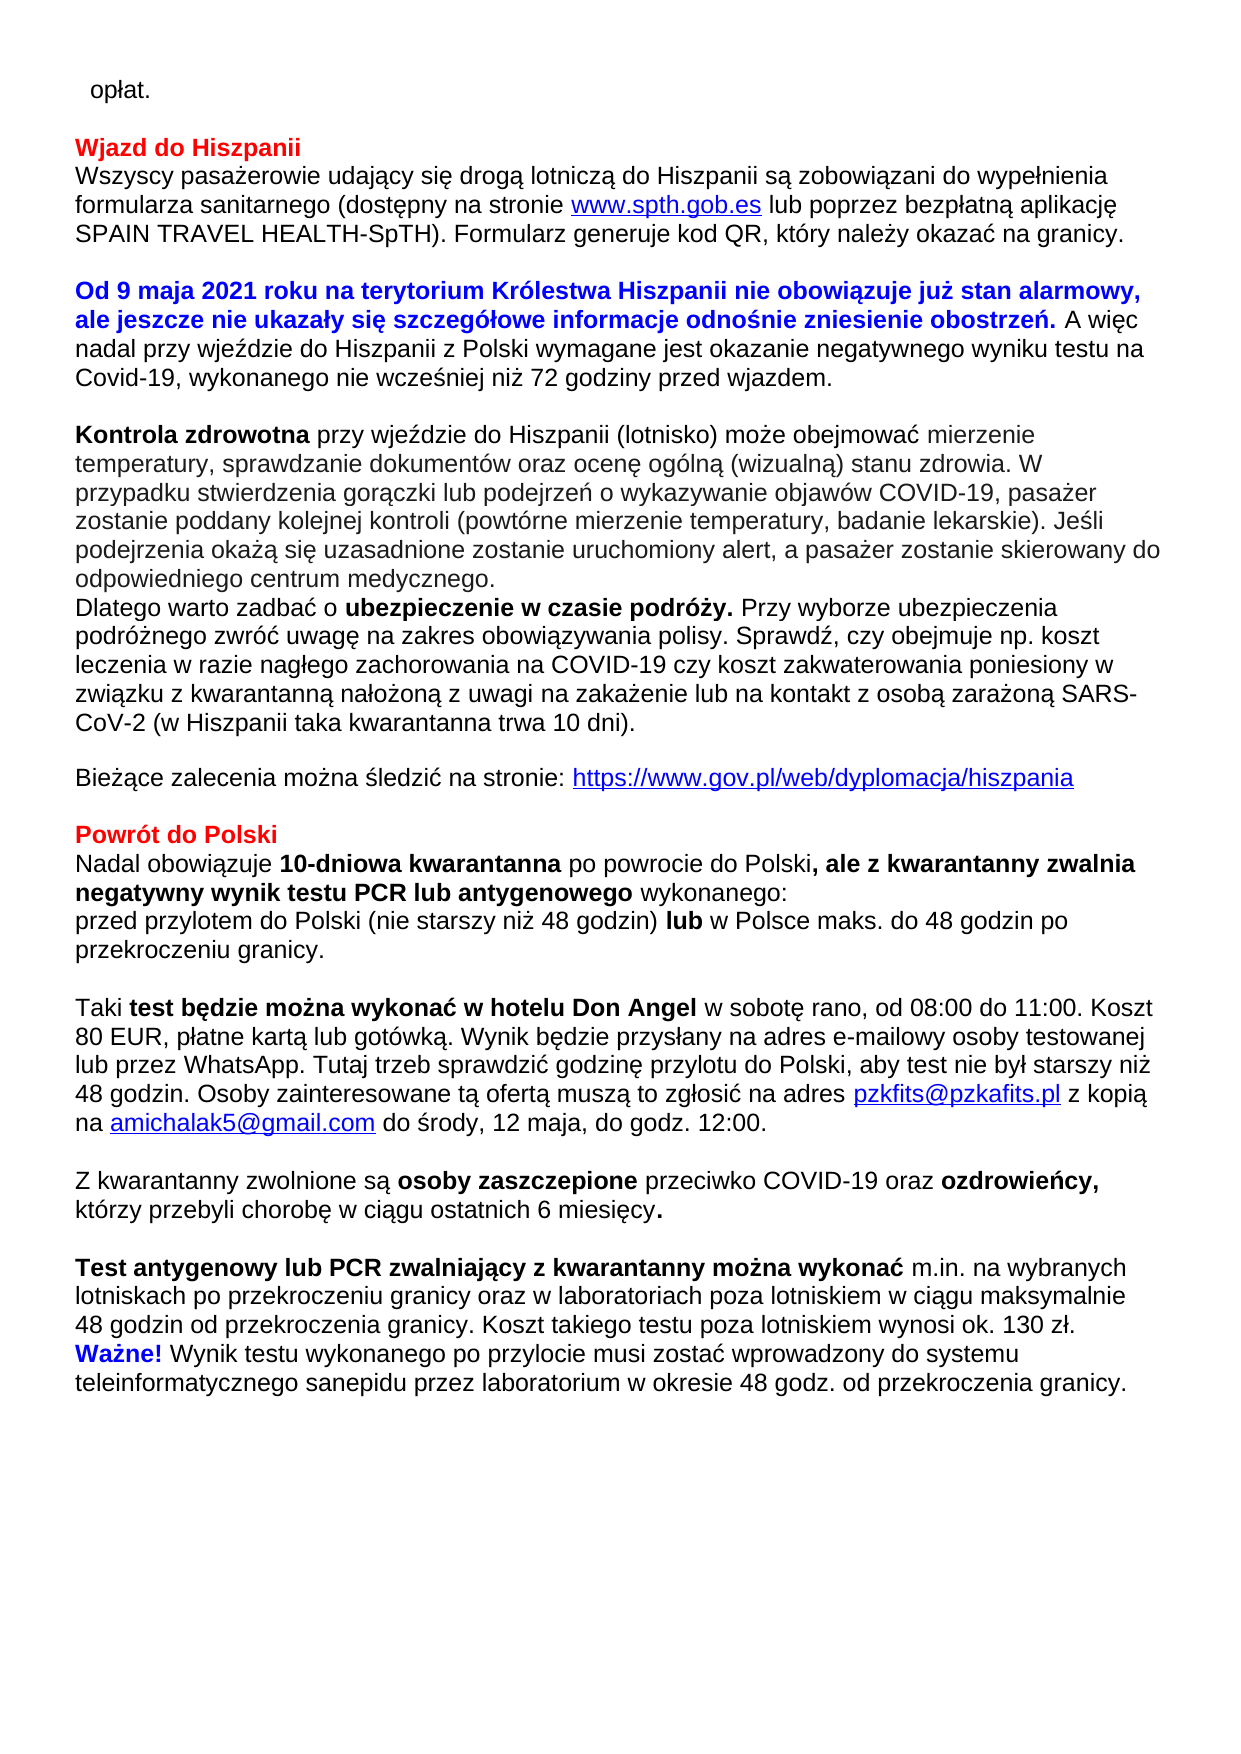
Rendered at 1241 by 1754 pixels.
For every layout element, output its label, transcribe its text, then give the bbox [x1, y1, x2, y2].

text przed przylotem do Polski (nie starszy niż 48 godzin) lub w Polsce maks. do 48 godzin po przekroczeniu granicy. [75, 906, 1165, 964]
text Od 9 maja 2021 roku na terytorium Królestwa Hiszpanii nie obowiązuje już stan alarmowy, ale jeszcze nie ukazały się szczegółowe informacje odnośnie zniesienie obostrzeń. A więc nadal przy wjeździe do Hiszpanii z Polski wymagane jest okazanie negatywnego wyniku testu na Covid-19, wykonanego nie wcześniej niż 72 godziny przed wjazdem. [75, 276, 1165, 391]
text Wszyscy pasażerowie udający się drogą lotniczą do Hiszpanii są zobowiązani do wypełnienia formularza sanitarnego (dostępny na stronie www.spth.gob.es lub poprzez bezpłatną aplikację SPAIN TRAVEL HEALTH-SpTH). Formularz generuje kod QR, który należy okazać na granicy. [75, 161, 1165, 247]
text Bieżące zalecenia można śledzić na stronie: https://www.gov.pl/web/dyplomacja/hiszpania [75, 763, 1165, 791]
text Powrót do Polski [75, 820, 1165, 849]
text Nadal obowiązuje 10-dniowa kwarantanna po powrocie do Polski, ale z kwarantanny zwalnia negatywny wynik testu PCR lub antygenowego wykonanego: [75, 849, 1165, 906]
text Wjazd do Hiszpanii [75, 132, 1165, 161]
text Z kwarantanny zwolnione są osoby zaszczepione przeciwko COVID-19 oraz ozdrowieńcy, którzy przebyli chorobę w ciągu ostatnich 6 miesięcy. [75, 1166, 1165, 1223]
text Taki test będzie można wykonać w hotelu Don Angel w sobotę rano, od 08:00 do 11:00. Koszt 80 EUR, płatne kartą lub gotówką. Wynik będzie przysłany na adres e-mailowy osoby testowanej lub przez WhatsApp. Tutaj trzeb sprawdzić godzinę przylotu do Polski, aby test nie był starszy niż 48 godzin. Osoby zainteresowane tą ofertą muszą to zgłosić na adres pzkfits@pzkafits.pl z kopią na amichalak5@gmail.com do środy, 12 maja, do godz. 12:00. [75, 993, 1165, 1137]
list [82, 75, 1165, 132]
text Dlatego warto zadbać o ubezpieczenie w czasie podróży. Przy wyborze ubezpieczenia podróżnego zwróć uwagę na zakres obowiązywania polisy. Sprawdź, czy obejmuje np. koszt leczenia w razie nagłego zachorowania na COVID-19 czy koszt zakwaterowania poniesiony w związku z kwarantanną nałożoną z uwagi na zakażenie lub na kontakt z osobą zarażoną SARS-CoV-2 (w Hiszpanii taka kwarantanna trwa 10 dni). [75, 592, 1165, 736]
text Kontrola zdrowotna przy wjeździe do Hiszpanii (lotnisko) może obejmować mierzenie temperatury, sprawdzanie dokumentów oraz ocenę ogólną (wizualną) stanu zdrowia. W przypadku stwierdzenia gorączki lub podejrzeń o wykazywanie objawów COVID-19, pasażer zostanie poddany kolejnej kontroli (powtórne mierzenie temperatury, badanie lekarskie). Jeśli podejrzenia okażą się uzasadnione zostanie uruchomiony alert, a pasażer zostanie skierowany do odpowiedniego centrum medycznego. [75, 420, 1165, 592]
text Test antygenowy lub PCR zwalniający z kwarantanny można wykonać m.in. na wybranych lotniskach po przekroczeniu granicy oraz w laboratoriach poza lotniskiem w ciągu maksymalnie 48 godzin od przekroczenia granicy. Koszt takiego testu poza lotniskiem wynosi ok. 130 zł. Ważne! Wynik testu wykonanego po przylocie musi zostać wprowadzony do systemu teleinformatycznego sanepidu przez laboratorium w okresie 48 godz. od przekroczenia granicy. [75, 1253, 1165, 1396]
